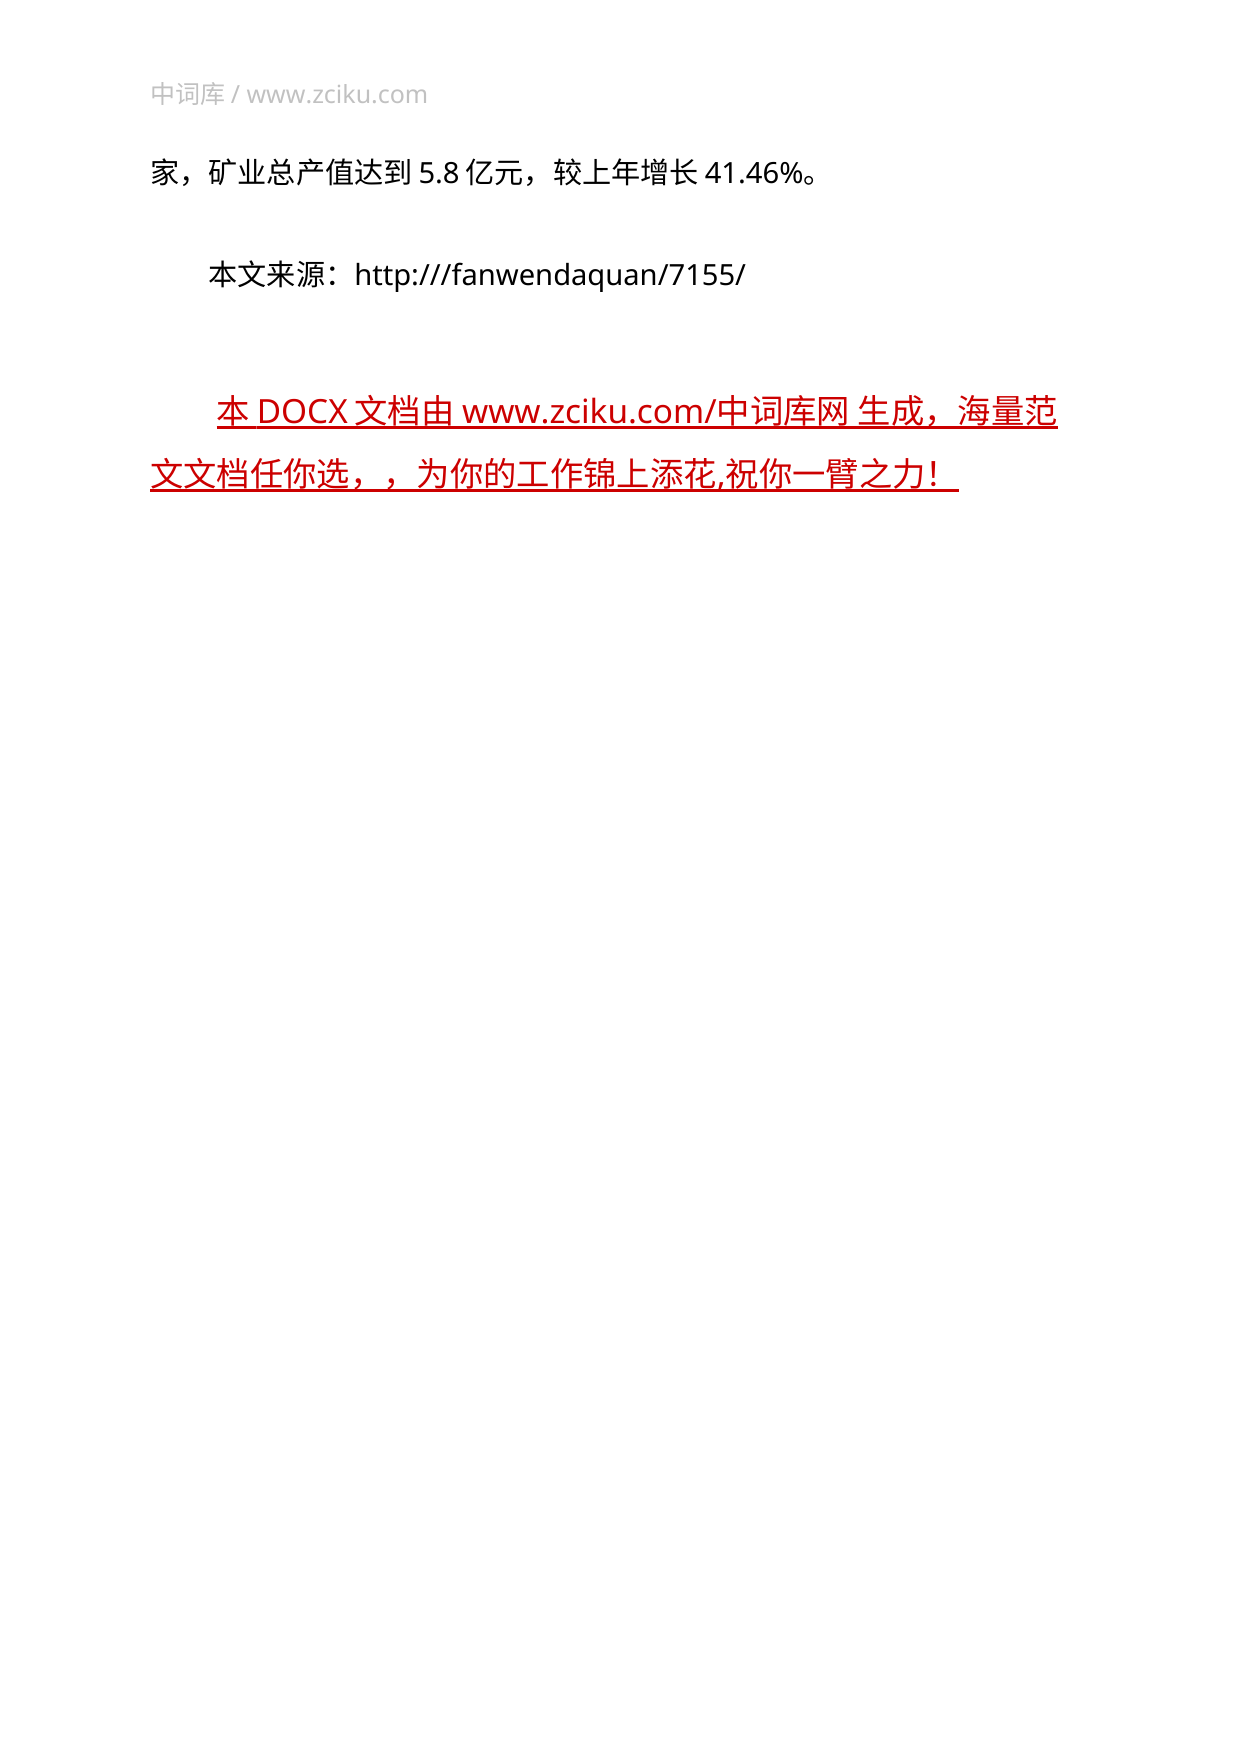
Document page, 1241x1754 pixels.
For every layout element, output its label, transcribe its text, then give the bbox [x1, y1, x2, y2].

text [150, 150, 1090, 192]
text 本DOCX文档由 www.zciku.com/中词库网 生成，海量范文文档任你选，，为你的工作锦上添花,祝你一臂之力！ [150, 385, 1090, 496]
text 本文来源：http:///fanwendaquan/7155/ [150, 252, 1090, 294]
